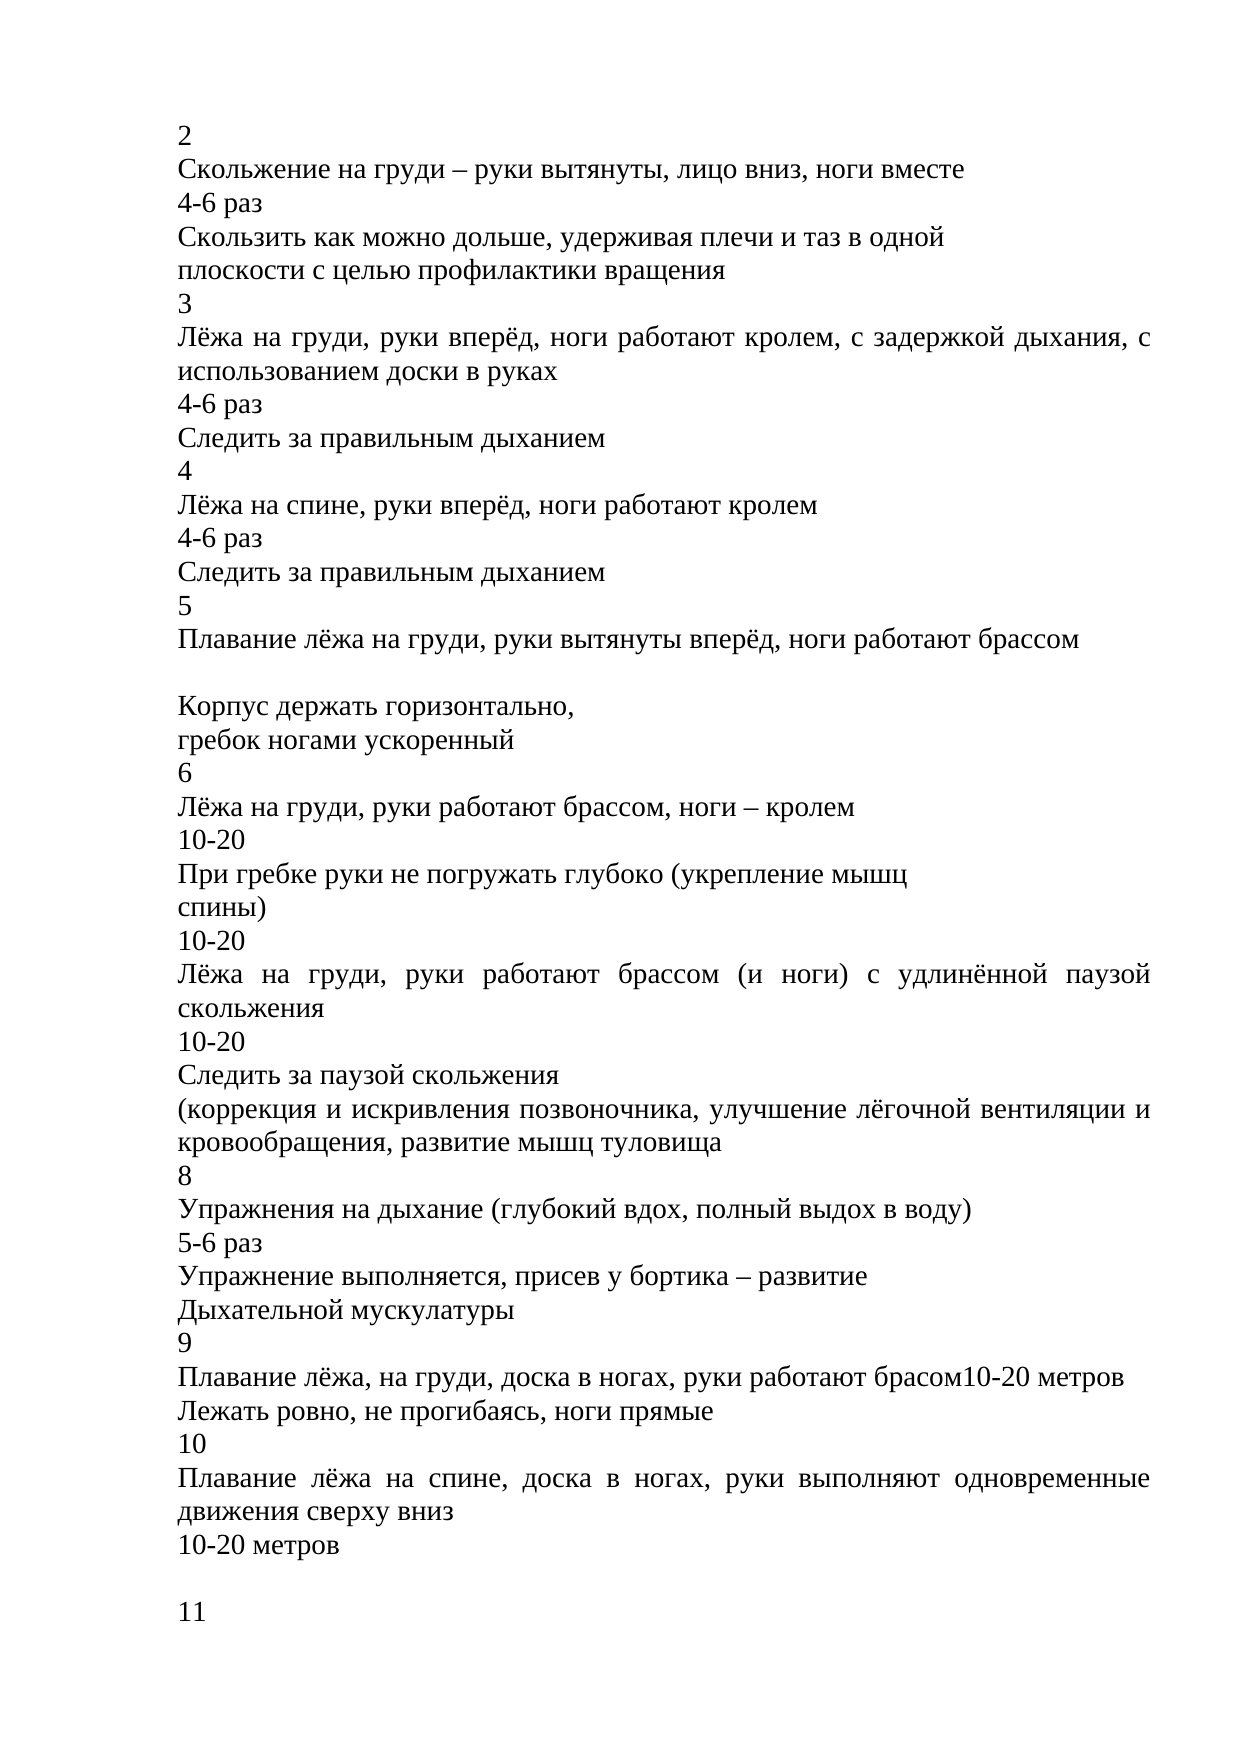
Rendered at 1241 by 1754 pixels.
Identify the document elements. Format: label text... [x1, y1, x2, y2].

text Плавание лёжа, на груди, доска в ногах, руки работают брасом10-20 метров [177, 1359, 1152, 1393]
text 10-20 [177, 1024, 1152, 1057]
text 4-6 раз [177, 521, 1152, 554]
text Скольжение на груди – руки вытянуты, лицо вниз, ноги вместе [177, 152, 1152, 185]
text Лежать ровно, не прогибаясь, ноги прямые [177, 1393, 1152, 1426]
text 4-6 раз [177, 386, 1152, 420]
text Следить за правильным дыханием [177, 420, 1152, 453]
text 10 [177, 1426, 1152, 1460]
text Лёжа на груди, руки работают брассом (и ноги) с удлинённой паузой скольжения [177, 957, 1152, 1024]
text спины) [177, 889, 1152, 923]
text Упражнения на дыхание (глубокий вдох, полный выдох в воду) [177, 1191, 1152, 1225]
text 11 [177, 1594, 1152, 1627]
text 5-6 раз [177, 1225, 1152, 1258]
text Лёжа на груди, руки вперёд, ноги работают кролем, с задержкой дыхания, с использованием доски в руках [177, 319, 1152, 386]
text 9 [177, 1326, 1152, 1359]
text (коррекция и искривления позвоночника, улучшение лёгочной вентиляции и кровообращения, развитие мышц туловища [177, 1091, 1152, 1158]
text 6 [177, 755, 1152, 789]
text 5 [177, 588, 1152, 621]
text Корпус держать горизонтально, [177, 688, 1152, 722]
text 10-20 [177, 923, 1152, 957]
text Следить за правильным дыханием [177, 554, 1152, 588]
text Упражнение выполняется, присев у бортика – развитие [177, 1258, 1152, 1292]
text Следить за паузой скольжения [177, 1057, 1152, 1091]
text Плавание лёжа на спине, доска в ногах, руки выполняют одновременные движения сверху вниз [177, 1460, 1152, 1527]
text Скользить как можно дольше, удерживая плечи и таз в одной [177, 219, 1152, 252]
text Плавание лёжа на груди, руки вытянуты вперёд, ноги работают брассом [177, 621, 1152, 655]
text 2 [177, 118, 1152, 152]
text Лёжа на груди, руки работают брассом, ноги – кролем [177, 789, 1152, 822]
text 3 [177, 286, 1152, 319]
text При гребке руки не погружать глубоко (укрепление мышц [177, 856, 1152, 889]
text 10-20 [177, 822, 1152, 856]
text плоскости с целью профилактики вращения [177, 252, 1152, 286]
text Дыхательной мускулатуры [177, 1292, 1152, 1326]
text 4-6 раз [177, 185, 1152, 219]
text 10-20 метров [177, 1527, 1152, 1560]
text 4 [177, 453, 1152, 487]
text 8 [177, 1158, 1152, 1191]
text гребок ногами ускоренный [177, 722, 1152, 755]
text Лёжа на спине, руки вперёд, ноги работают кролем [177, 487, 1152, 521]
